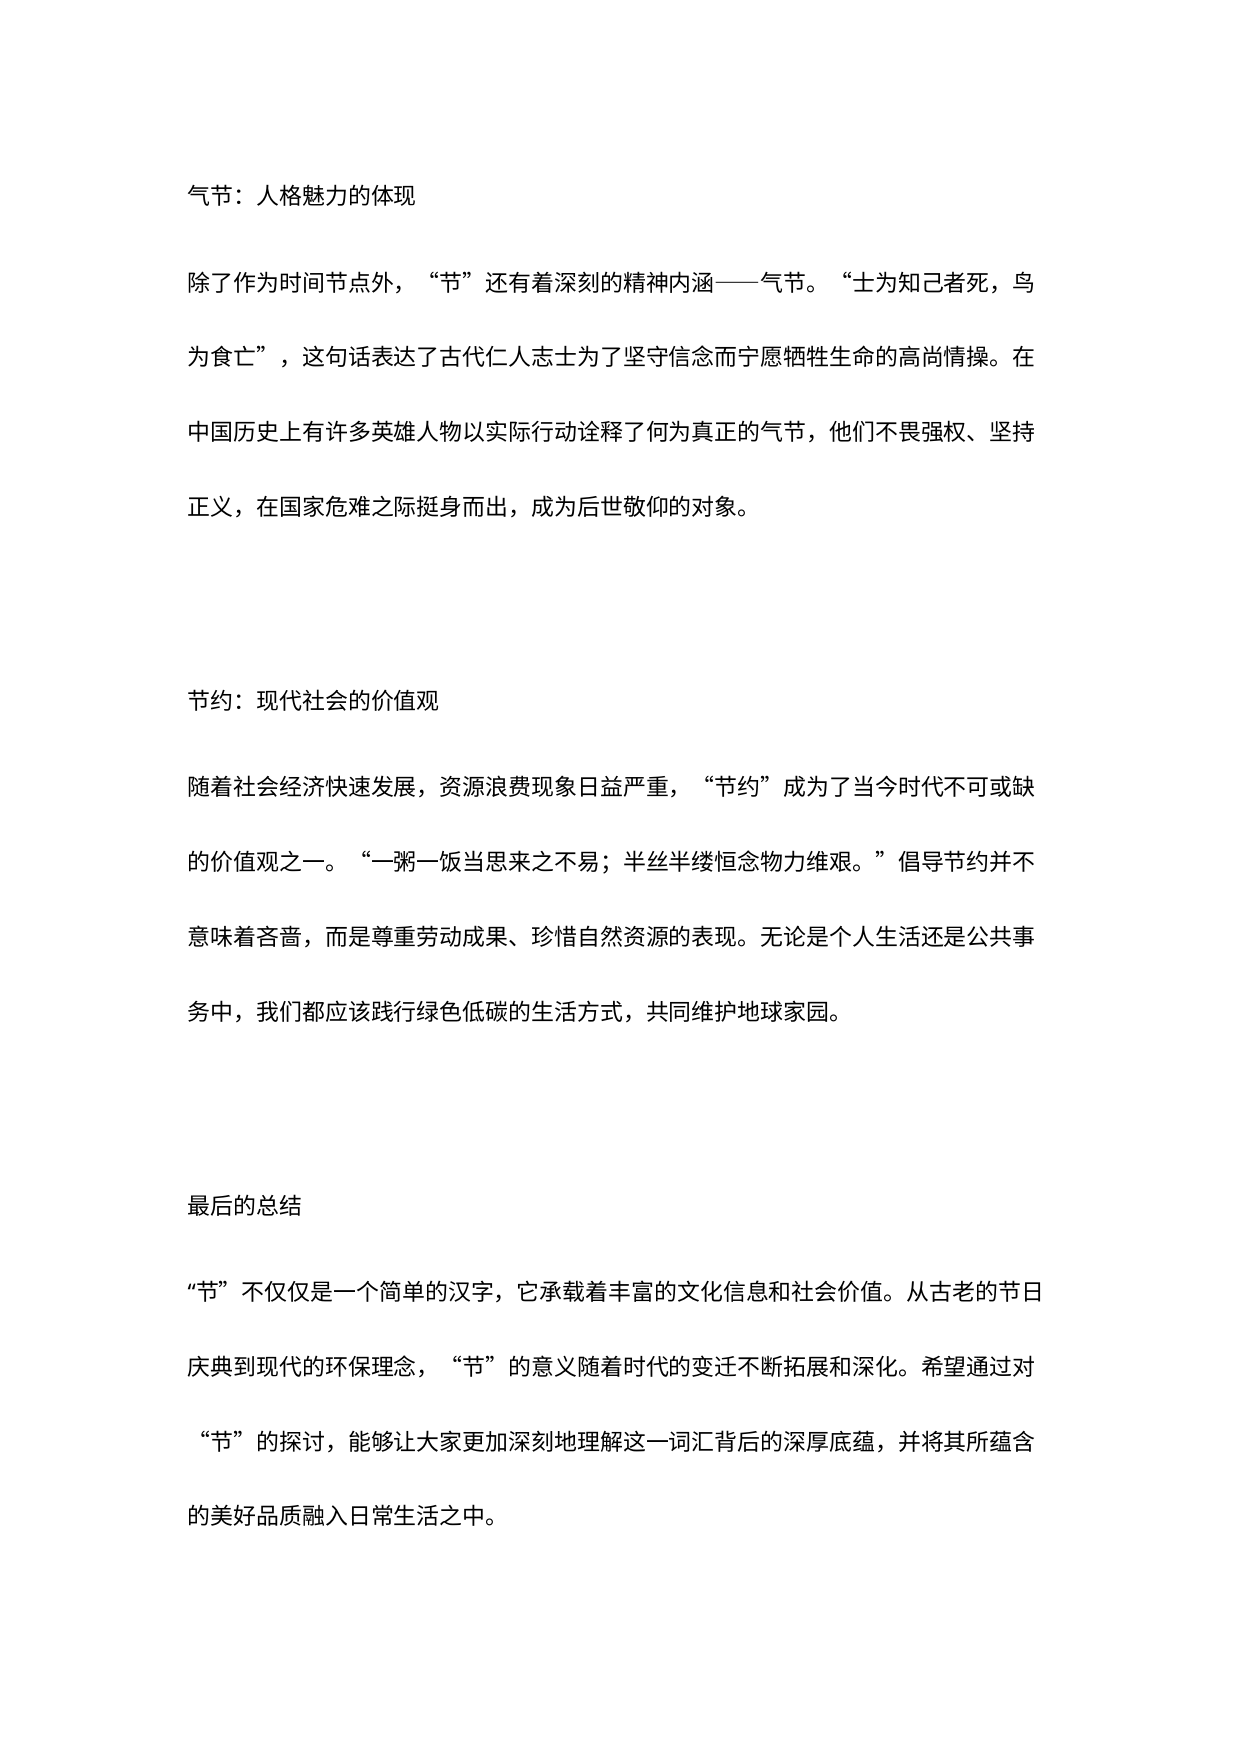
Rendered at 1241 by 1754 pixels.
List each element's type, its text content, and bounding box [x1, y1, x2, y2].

text 随着社会经济快速发展，资源浪费现象日益严重，“节约”成为了当今时代不可或缺的价值观之一。“一粥一饭当思来之不易；半丝半缕恒念物力维艰。”倡导节约并不意味着吝啬，而是尊重劳动成果、珍惜自然资源的表现。无论是个人生活还是公共事务中，我们都应该践行绿色低碳的生活方式，共同维护地球家园。 [187, 753, 1053, 1042]
text 节约：现代社会的价值观 [187, 667, 1053, 732]
text 最后的总结 [187, 1172, 1053, 1237]
text 除了作为时间节点外，“节”还有着深刻的精神内涵——气节。“士为知己者死，鸟为食亡”，这句话表达了古代仁人志士为了坚守信念而宁愿牺牲生命的高尚情操。在中国历史上有许多英雄人物以实际行动诠释了何为真正的气节，他们不畏强权、坚持正义，在国家危难之际挺身而出，成为后世敬仰的对象。 [187, 248, 1053, 538]
text 气节：人格魅力的体现 [187, 162, 1053, 227]
text “节”不仅仅是一个简单的汉字，它承载着丰富的文化信息和社会价值。从古老的节日庆典到现代的环保理念，“节”的意义随着时代的变迁不断拓展和深化。希望通过对“节”的探讨，能够让大家更加深刻地理解这一词汇背后的深厚底蕴，并将其所蕴含的美好品质融入日常生活之中。 [187, 1258, 1053, 1547]
